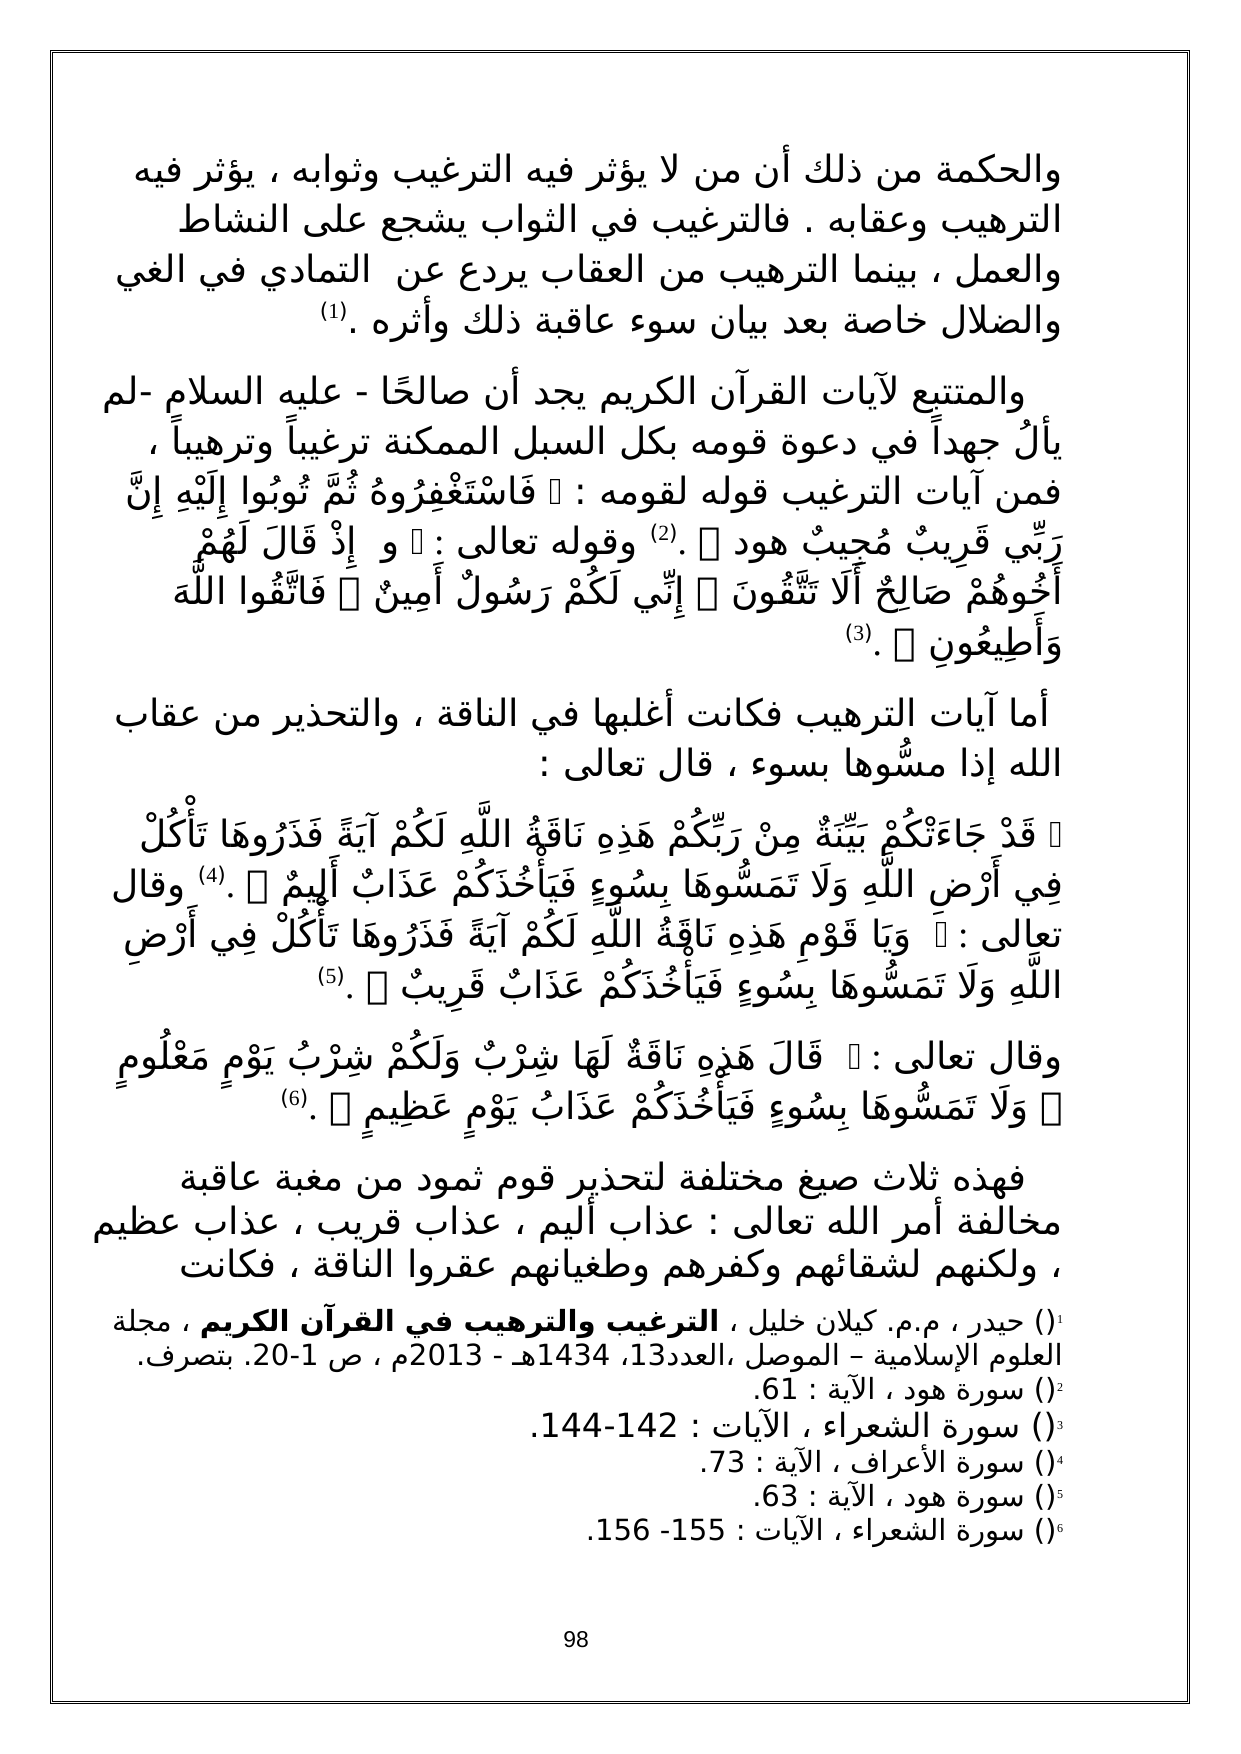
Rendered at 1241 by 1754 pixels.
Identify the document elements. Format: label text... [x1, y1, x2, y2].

text أما آيات الترهيب فكانت أغلبها في الناقة ، والتحذير من عقاب الله إذا مسُّوها بسوء ، قال تعالى : [89, 691, 1063, 785]
text والمتتبع لآيات القرآن الكريم يجد أن صالحًا - عليه السلام -لم يألُ جهداً في دعوة قومه بكل السبل الممكنة ترغيباً وترهيباً ، فمن آيات الترغيب قوله لقومه : فَاسْتَغْفِرُوهُ ثُمَّ تُوبُوا إِلَيْهِ إِنَّ رَبِّي قَرِيبٌ مُجِيبٌ هود .() وقوله تعالى : و إِذْ قَالَ لَهُمْ أَخُوهُمْ صَالِحٌ أَلَا تَتَّقُونَ إِنِّي لَكُمْ رَسُولٌ أَمِينٌ فَاتَّقُوا اللَّهَ وَأَطِيعُونِ .() [89, 369, 1063, 664]
text وقال تعالى : قَالَ هَذِهِ نَاقَةٌ لَهَا شِرْبٌ وَلَكُمْ شِرْبُ يَوْمٍ مَعْلُومٍ وَلَا تَمَسُّوهَا بِسُوءٍ فَيَأْخُذَكُمْ عَذَابُ يَوْمٍ عَظِيمٍ .() [89, 1034, 1063, 1128]
text قَدْ جَاءَتْكُمْ بَيِّنَةٌ مِنْ رَبِّكُمْ هَذِهِ نَاقَةُ اللَّهِ لَكُمْ آيَةً فَذَرُوهَا تَأْكُلْ فِي أَرْضِ اللَّهِ وَلَا تَمَسُّوهَا بِسُوءٍ فَيَأْخُذَكُمْ عَذَابٌ أَلِيمٌ .() وقال تعالى : وَيَا قَوْمِ هَذِهِ نَاقَةُ اللَّهِ لَكُمْ آيَةً فَذَرُوهَا تَأْكُلْ فِي أَرْضِ اللَّهِ وَلَا تَمَسُّوهَا بِسُوءٍ فَيَأْخُذَكُمْ عَذَابٌ قَرِيبٌ .() [89, 812, 1063, 1007]
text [89, 1156, 1063, 1287]
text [89, 148, 1063, 342]
